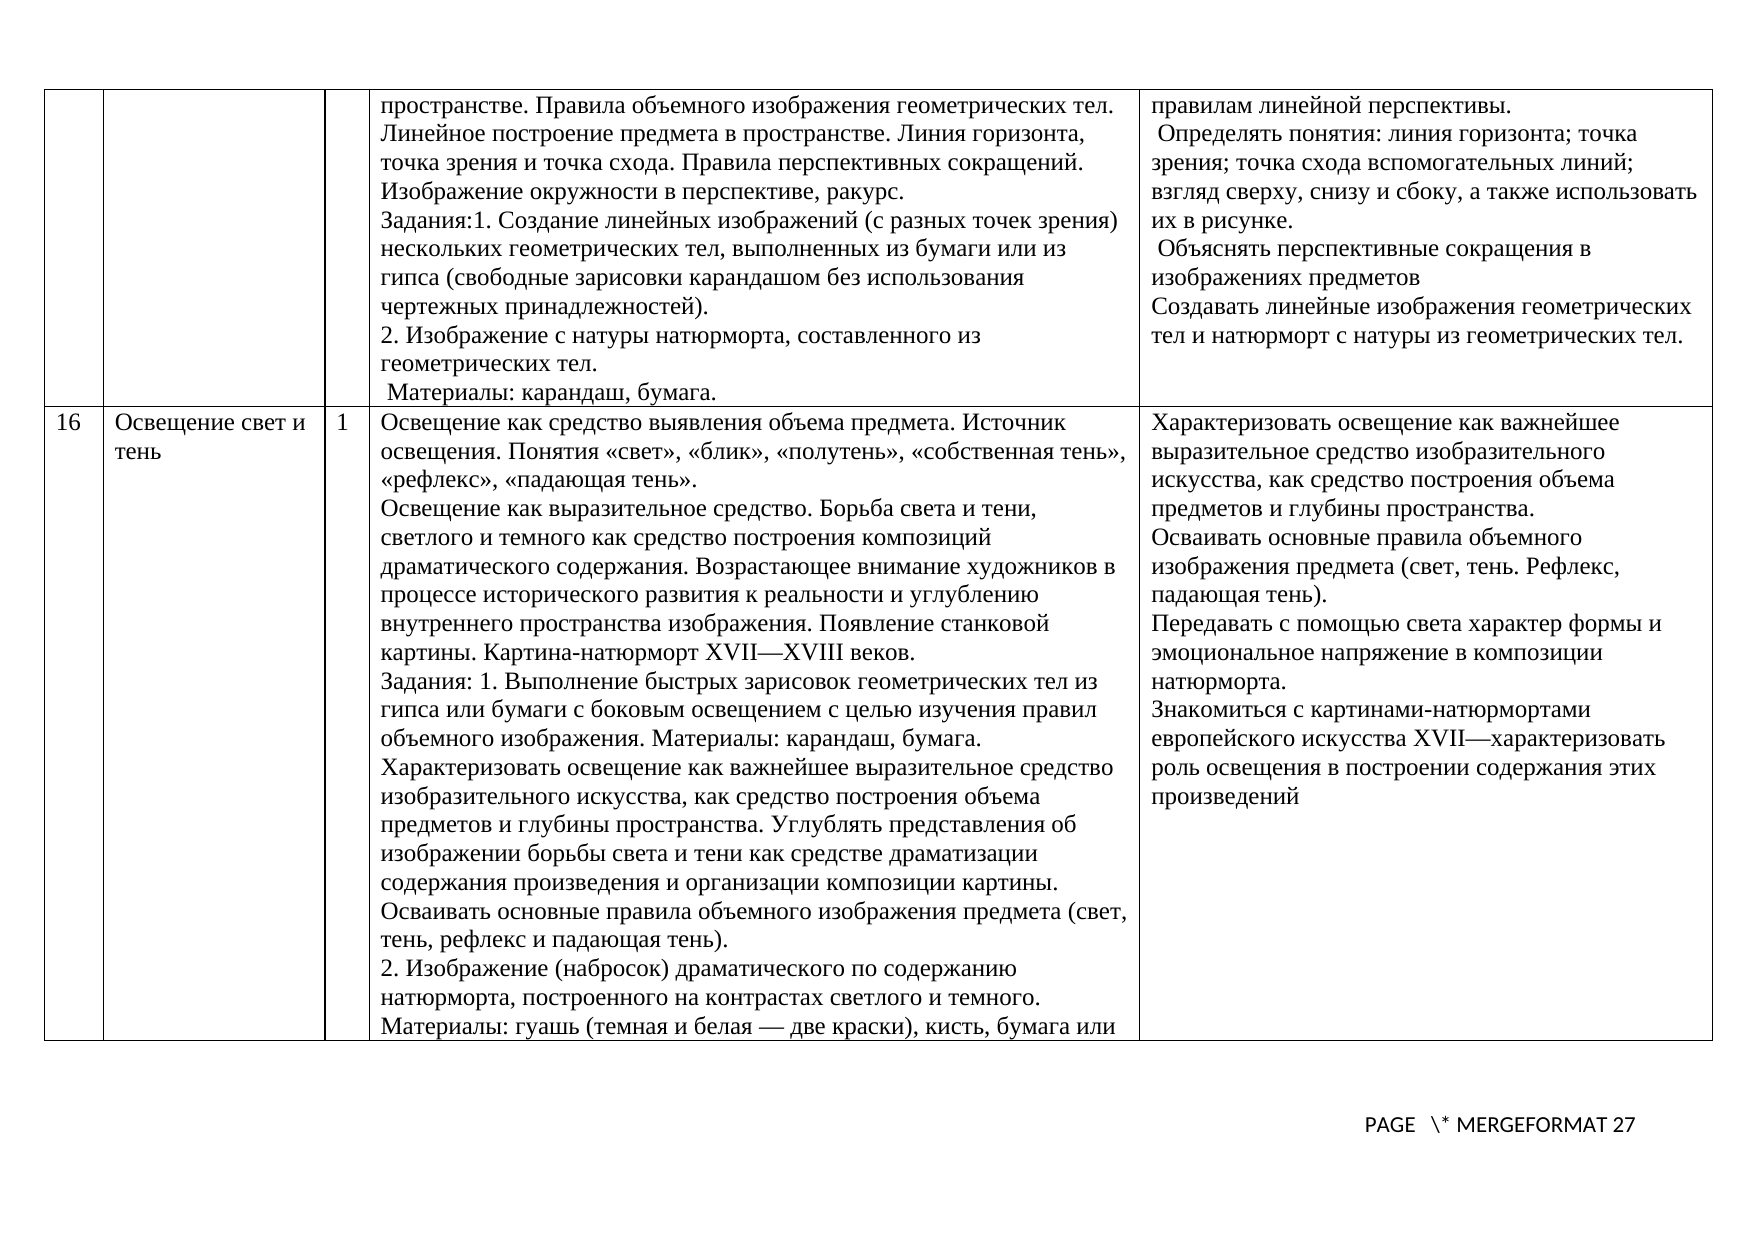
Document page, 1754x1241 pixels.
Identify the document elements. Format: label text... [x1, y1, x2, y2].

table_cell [1140, 90, 1712, 406]
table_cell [370, 407, 1139, 1039]
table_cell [104, 407, 324, 1039]
table_cell 15 [45, 90, 103, 406]
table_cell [370, 90, 1139, 406]
table_cell 16 [45, 407, 103, 1039]
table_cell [104, 90, 324, 406]
table_cell 1 [326, 90, 369, 406]
table_cell 1 [326, 407, 369, 1039]
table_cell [1140, 407, 1712, 1039]
